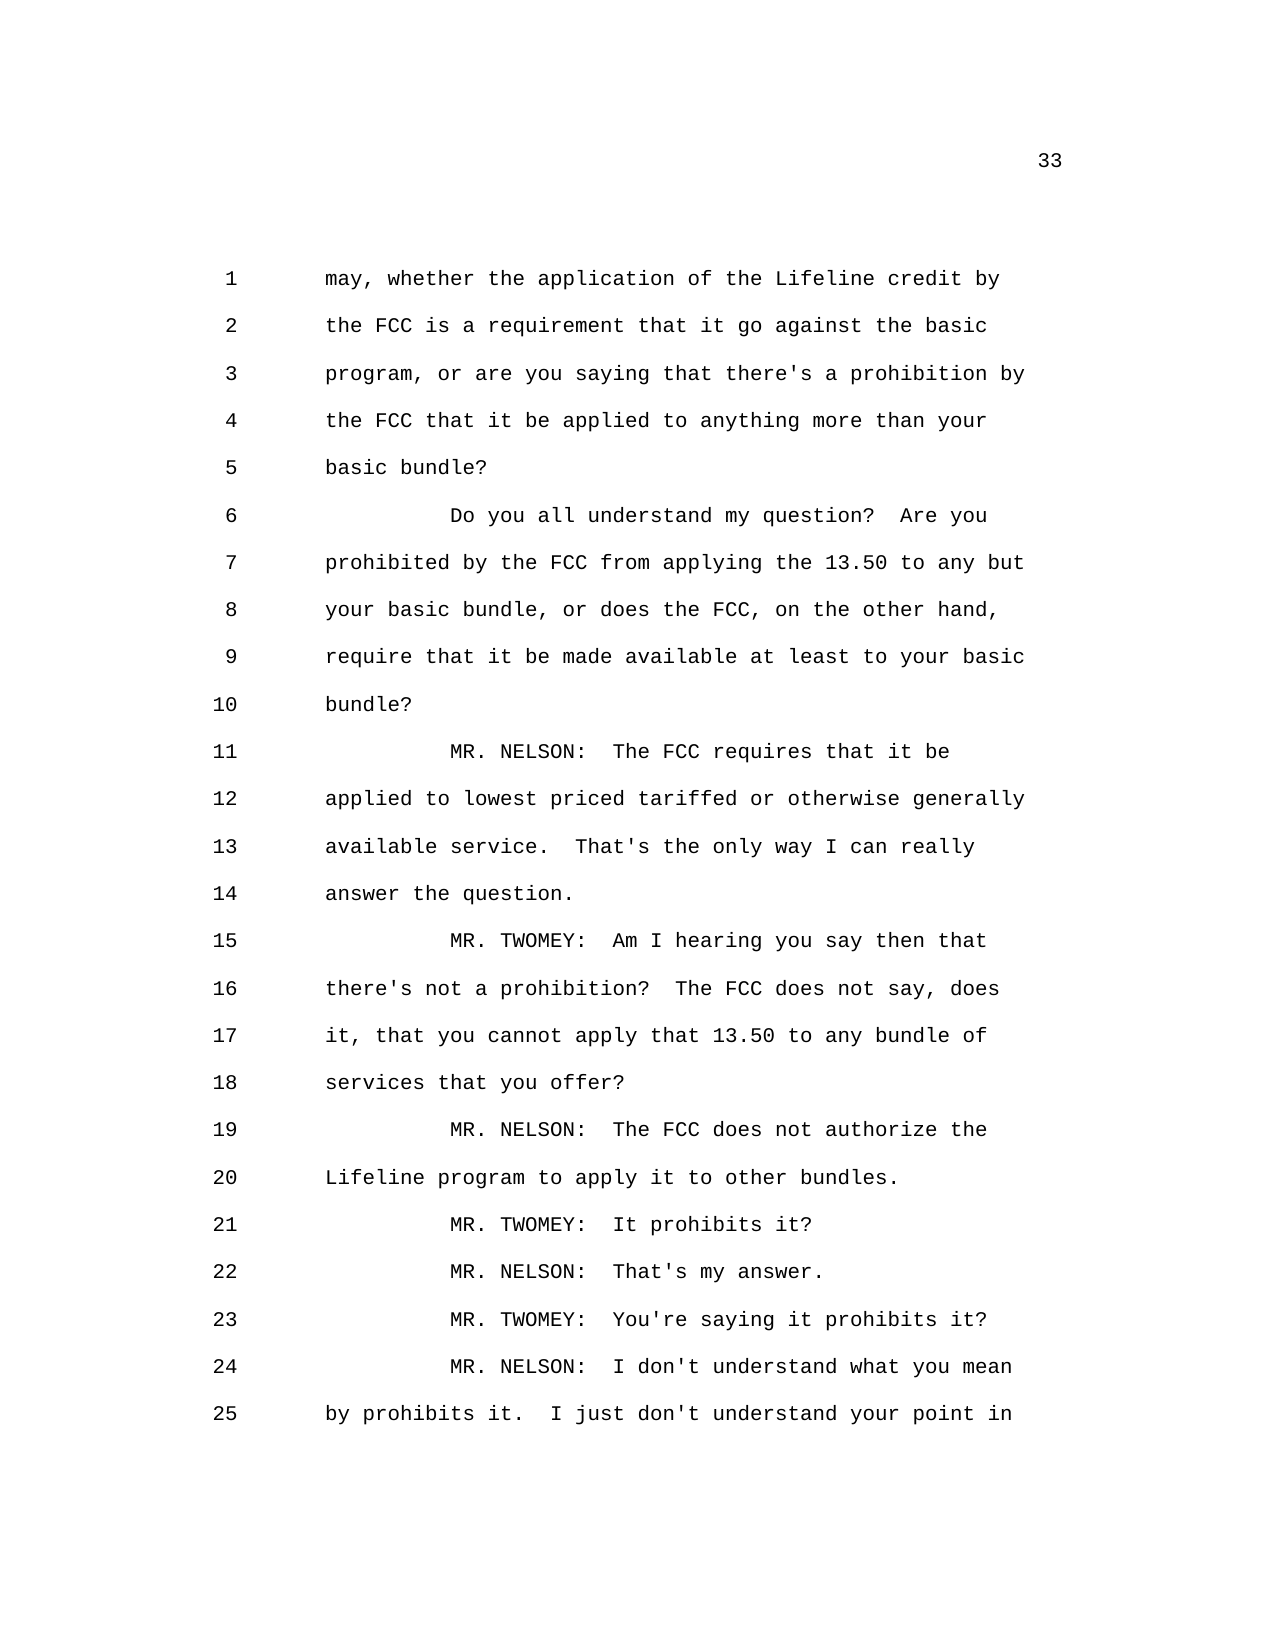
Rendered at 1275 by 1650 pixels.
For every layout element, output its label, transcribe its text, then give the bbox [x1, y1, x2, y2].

text 20 Lifeline program to apply it to other bundles. [137, 1167, 1138, 1190]
text 7 prohibited by the FCC from applying the 13.50 to any but [137, 552, 1138, 576]
text 21 MR. TWOMEY: It prohibits it? [137, 1214, 1138, 1238]
text 6 Do you all understand my question? Are you [137, 505, 1138, 528]
text 18 services that you offer? [137, 1072, 1138, 1096]
text 13 available service. That's the only way I can really [137, 836, 1138, 859]
text 24 MR. NELSON: I don't understand what you mean [137, 1356, 1138, 1379]
text 4 the FCC that it be applied to anything more than your [137, 410, 1138, 434]
text 5 basic bundle? [137, 457, 1138, 481]
text 33 [137, 150, 1138, 174]
text 17 it, that you cannot apply that 13.50 to any bundle of [137, 1025, 1138, 1048]
text 23 MR. TWOMEY: You're saying it prohibits it? [137, 1309, 1138, 1332]
text 14 answer the question. [137, 883, 1138, 907]
text 22 MR. NELSON: That's my answer. [137, 1261, 1138, 1285]
text 9 require that it be made available at least to your basic [137, 647, 1138, 670]
text 25 by prohibits it. I just don't understand your point in [137, 1403, 1138, 1427]
text 16 there's not a prohibition? The FCC does not say, does [137, 978, 1138, 1001]
text 19 MR. NELSON: The FCC does not authorize the [137, 1119, 1138, 1143]
text 2 the FCC is a requirement that it go against the basic [137, 316, 1138, 339]
text 3 program, or are you saying that there's a prohibition by [137, 363, 1138, 386]
text 8 your basic bundle, or does the FCC, on the other hand, [137, 599, 1138, 623]
text 1 may, whether the application of the Lifeline credit by [137, 268, 1138, 292]
text 12 applied to lowest priced tariffed or otherwise generally [137, 788, 1138, 812]
text 11 MR. NELSON: The FCC requires that it be [137, 741, 1138, 765]
text 10 bundle? [137, 694, 1138, 717]
text 15 MR. TWOMEY: Am I hearing you say then that [137, 930, 1138, 954]
